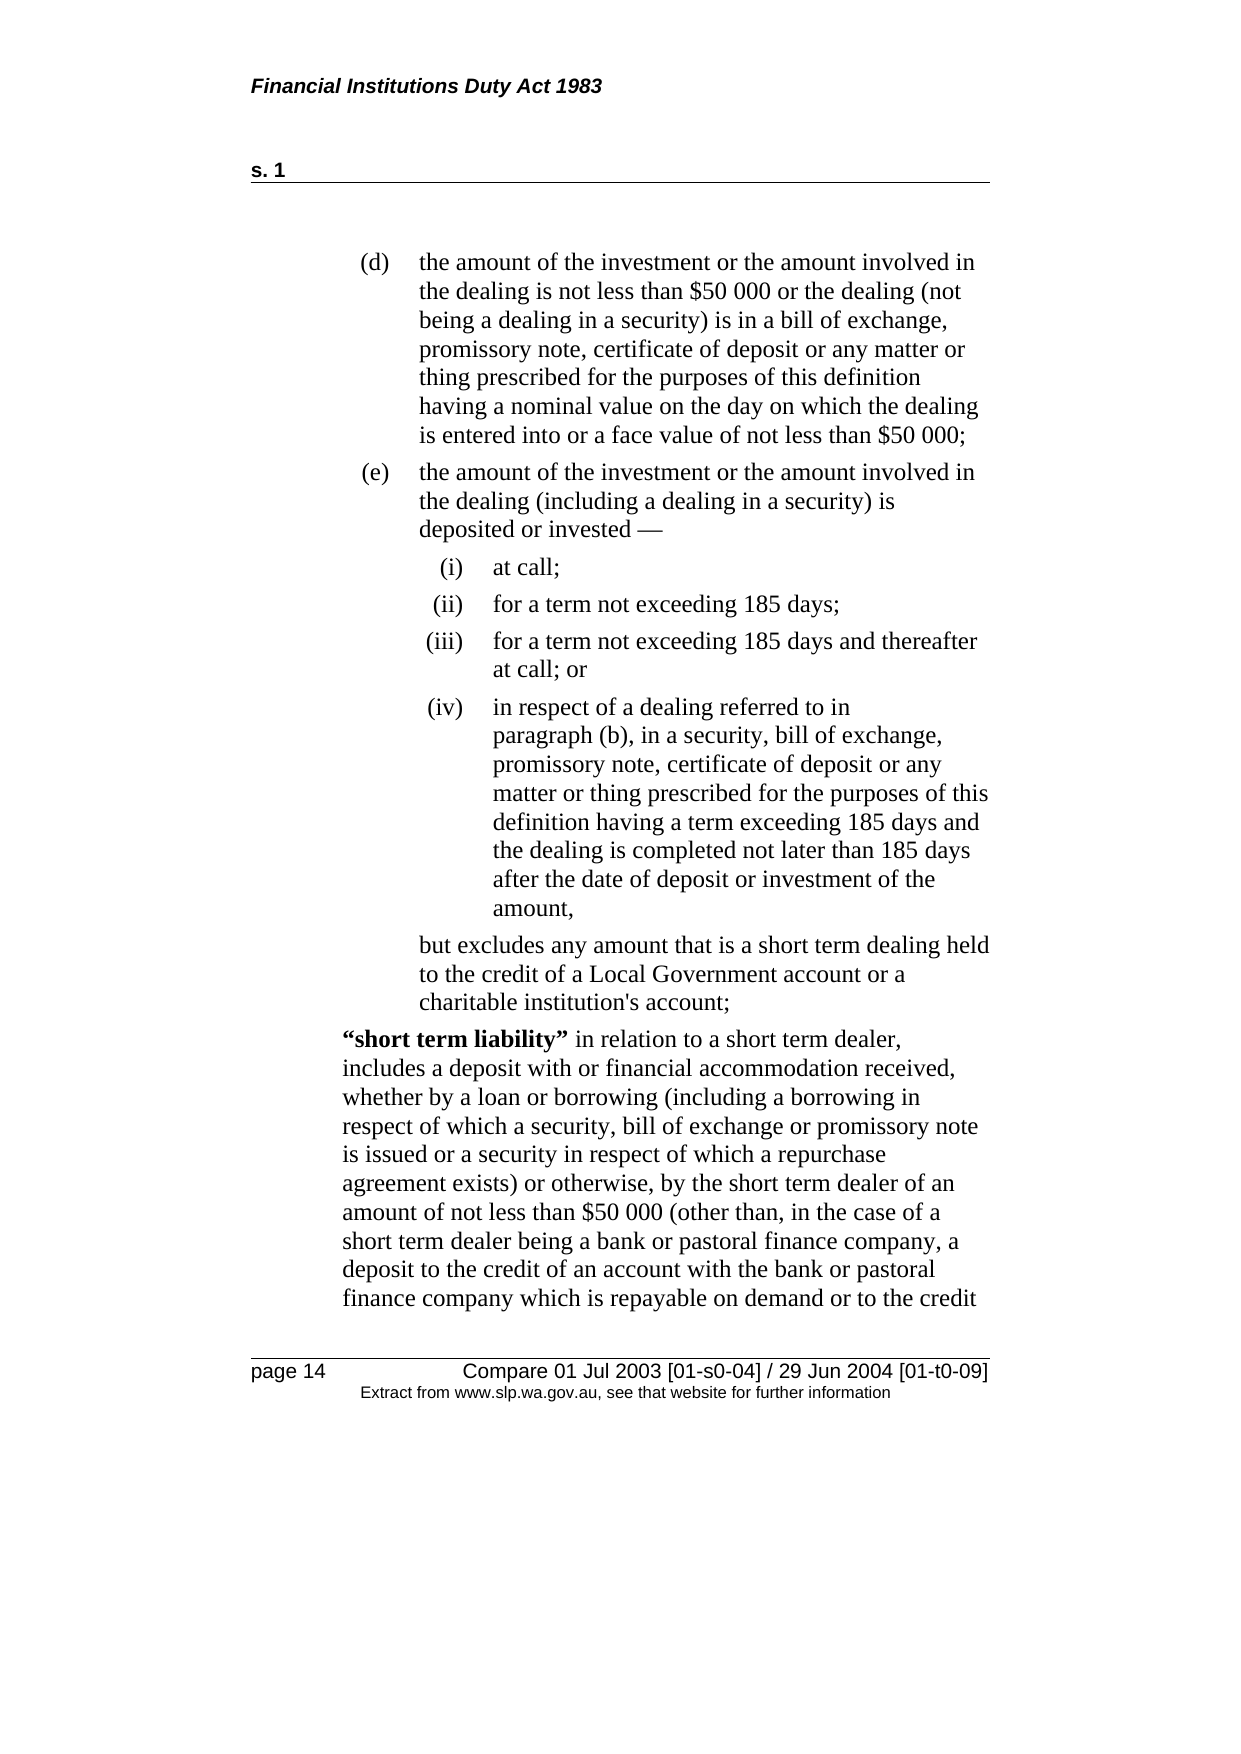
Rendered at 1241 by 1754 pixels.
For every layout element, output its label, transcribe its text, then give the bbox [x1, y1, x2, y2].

text but excludes any amount that is a short term dealing held to the credit of a Local Government account or a charitable institution's account; [251, 930, 990, 1016]
text (iii) for a term not exceeding 185 days and thereafter at call; or [251, 626, 990, 683]
text (d) the amount of the investment or the amount involved in the dealing is not less than $50 000 or the dealing (not being a dealing in a security) is in a bill of exchange, promissory note, certificate of deposit or any matter or thing prescribed for the purposes of this definition having a nominal value on the day on which the dealing is entered into or a face value of not less than $50 000; [251, 247, 990, 449]
text (e) the amount of the investment or the amount involved in the dealing (including a dealing in a security) is deposited or invested — [251, 457, 990, 543]
text (i) at call; [251, 552, 990, 580]
text (ii) for a term not exceeding 185 days; [251, 589, 990, 617]
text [251, 1024, 990, 1312]
text (iv) in respect of a dealing referred to in paragraph (b), in a security, bill of exchange, promissory note, certificate of deposit or any matter or thing prescribed for the purposes of this definition having a term exceeding 185 days and the dealing is completed not later than 185 days after the date of deposit or investment of the amount, [251, 692, 990, 922]
